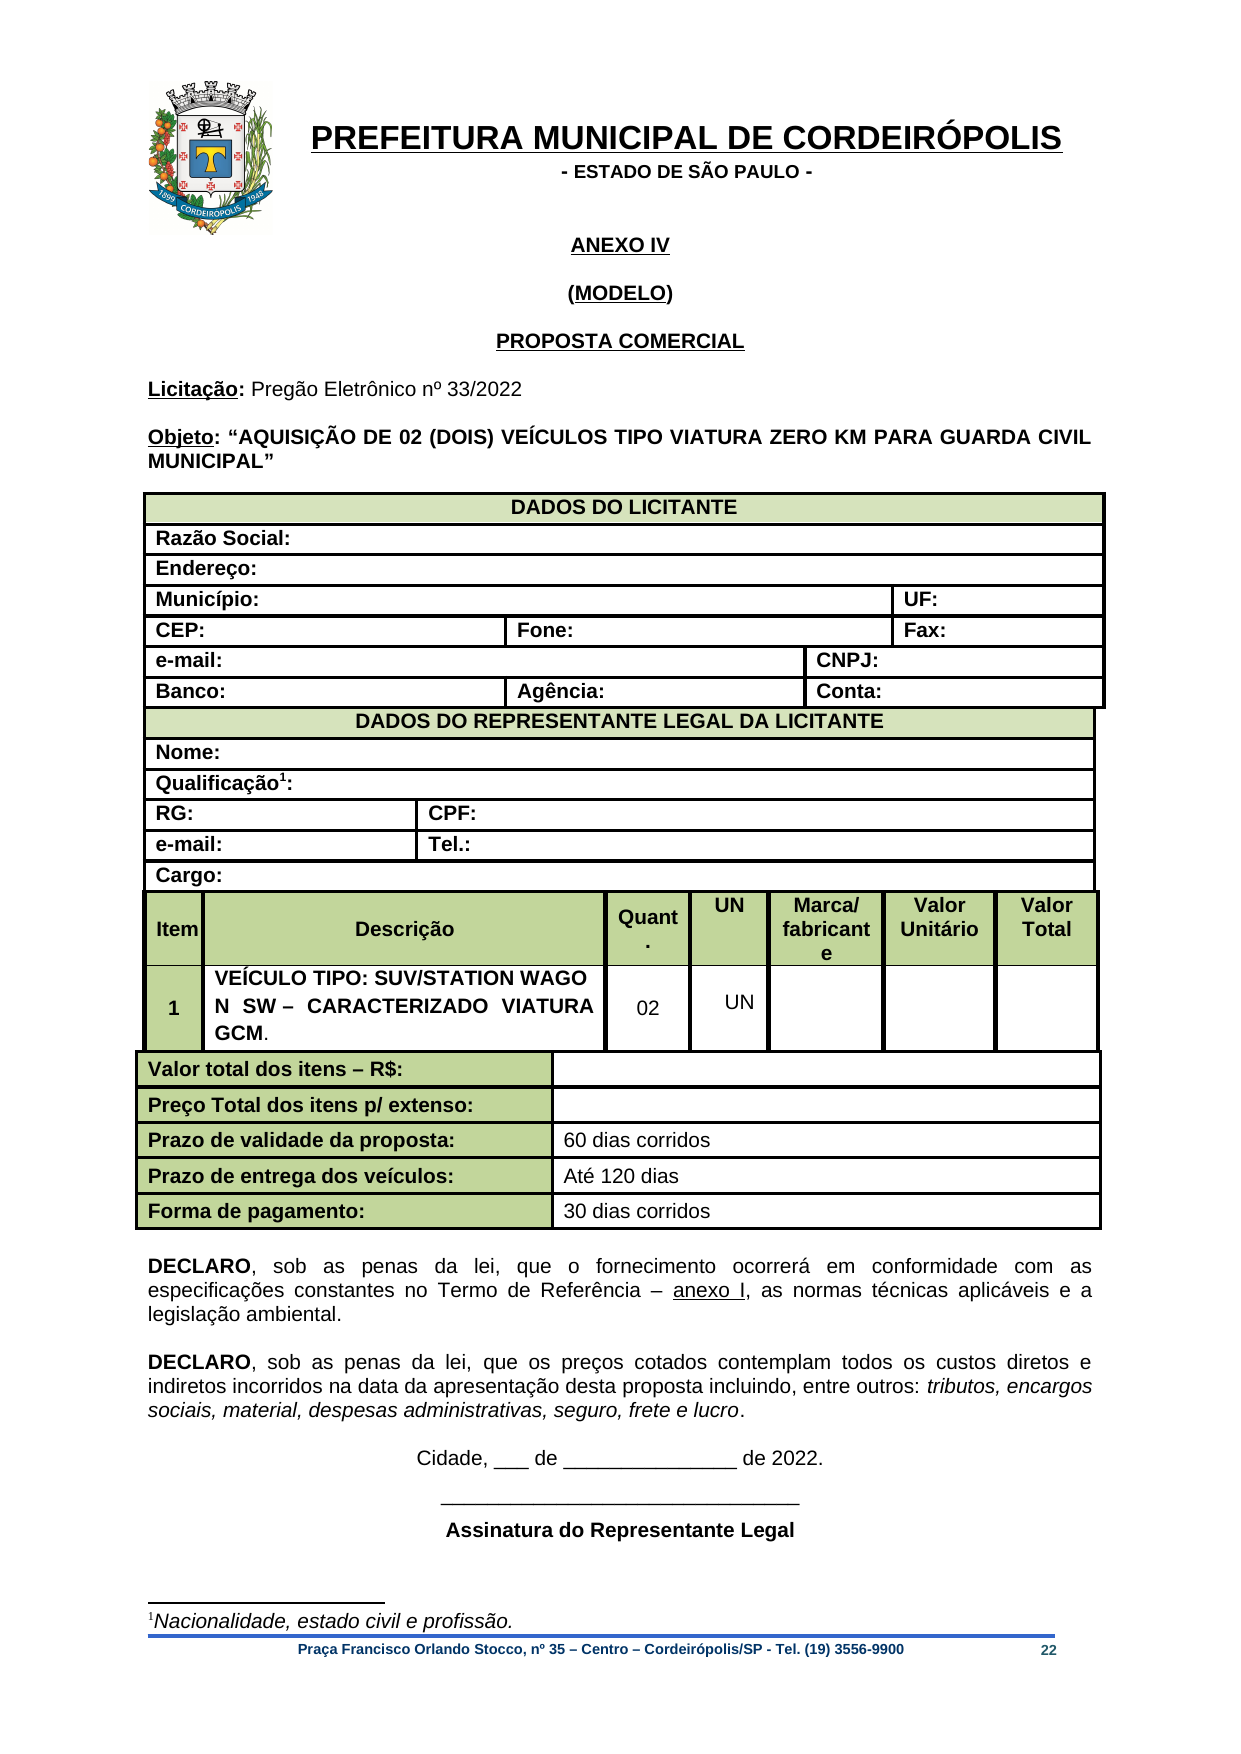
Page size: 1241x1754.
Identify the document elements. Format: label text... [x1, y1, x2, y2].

table_cell VEÍCULO TIPO: SUV/STATION WAGON SW – CARACTERIZADO VIATURA GCM. [205, 966, 603, 1050]
table_cell [771, 966, 881, 1050]
table_cell Preço Total dos itens p/ extenso: [138, 1089, 551, 1121]
table_cell e-mail: [146, 648, 803, 676]
table_cell CNPJ: [807, 648, 1102, 676]
table_cell Nome: [146, 740, 1093, 767]
table_cell Item [147, 893, 201, 965]
table_cell CEP: [146, 618, 504, 645]
table_cell Agência: [507, 679, 803, 706]
table_cell [998, 966, 1096, 1050]
table_cell Razão Social: [146, 526, 1102, 553]
table_cell Prazo de validade da proposta: [138, 1124, 551, 1156]
table_cell Endereço: [146, 556, 1102, 584]
table_cell [554, 1089, 1099, 1121]
table_cell Forma de pagamento: [138, 1195, 551, 1227]
table_cell Conta: [807, 679, 1102, 706]
table_cell e-mail: [146, 832, 415, 859]
text Assinatura do Representante Legal [148, 1518, 1093, 1542]
text _______________________________ [148, 1482, 1093, 1506]
table_cell [886, 966, 993, 1050]
table_cell Descrição [205, 893, 603, 965]
text Licitação: Pregão Eletrônico nº 33/2022 [148, 377, 1093, 401]
title PROPOSTA COMERCIAL [148, 329, 1093, 353]
table_cell Banco: [146, 679, 504, 706]
table_cell 60 dias corridos [554, 1124, 1099, 1156]
table_cell Marca/ fabricante [771, 893, 881, 965]
table_header DADOS DO LICITANTE [146, 495, 1102, 522]
table_cell CPF: [418, 801, 1093, 829]
table_cell DADOS DO REPRESENTANTE LEGAL DA LICITANTE [146, 709, 1093, 737]
table_cell Qualificação: [146, 771, 1093, 798]
table_cell UN [692, 966, 766, 1050]
table_cell UN [692, 893, 766, 965]
table_cell Quant. [608, 893, 688, 965]
table_cell Fax: [894, 618, 1102, 645]
table_cell [554, 1053, 1099, 1085]
table_cell 02 [608, 966, 688, 1050]
table_cell Valor Unitário [886, 893, 993, 965]
text Cidade, ___ de _______________ de 2022. [148, 1446, 1093, 1470]
text (MODELO) [148, 281, 1093, 305]
table_cell Tel.: [418, 832, 1093, 859]
table_cell Prazo de entrega dos veículos: [138, 1159, 551, 1192]
table_cell Município: [146, 587, 891, 614]
table_cell 1 [147, 966, 201, 1050]
text ANEXO IV [148, 233, 1093, 257]
table_cell Cargo: [146, 863, 1093, 890]
table_cell RG: [146, 801, 415, 829]
text DECLARO, sob as penas da lei, que o fornecimento ocorrerá em conformidade com as especificações constantes no Termo de Referência – anexo I, as normas técnicas aplicáveis e a legislação ambiental. [148, 1254, 1093, 1326]
table_cell Fone: [507, 618, 891, 645]
table_cell UF: [894, 587, 1102, 614]
table_cell Valor total dos itens – R$: [138, 1053, 551, 1085]
picture [148, 81, 273, 233]
table_cell 30 dias corridos [554, 1195, 1099, 1227]
text DECLARO, sob as penas da lei, que os preços cotados contemplam todos os custos diretos e indiretos incorridos na data da apresentação desta proposta incluindo, entre outros: tributos, encargos sociais, material, despesas administrativas, seguro, frete e lucro. [148, 1350, 1093, 1422]
table_cell Até 120 dias [554, 1159, 1099, 1192]
table_cell Valor Total [998, 893, 1096, 965]
title Objeto: “AQUISIÇÃO DE 02 (DOIS) VEÍCULOS TIPO VIATURA ZERO KM PARA GUARDA CIVIL MUNICIPAL” [148, 425, 1093, 473]
